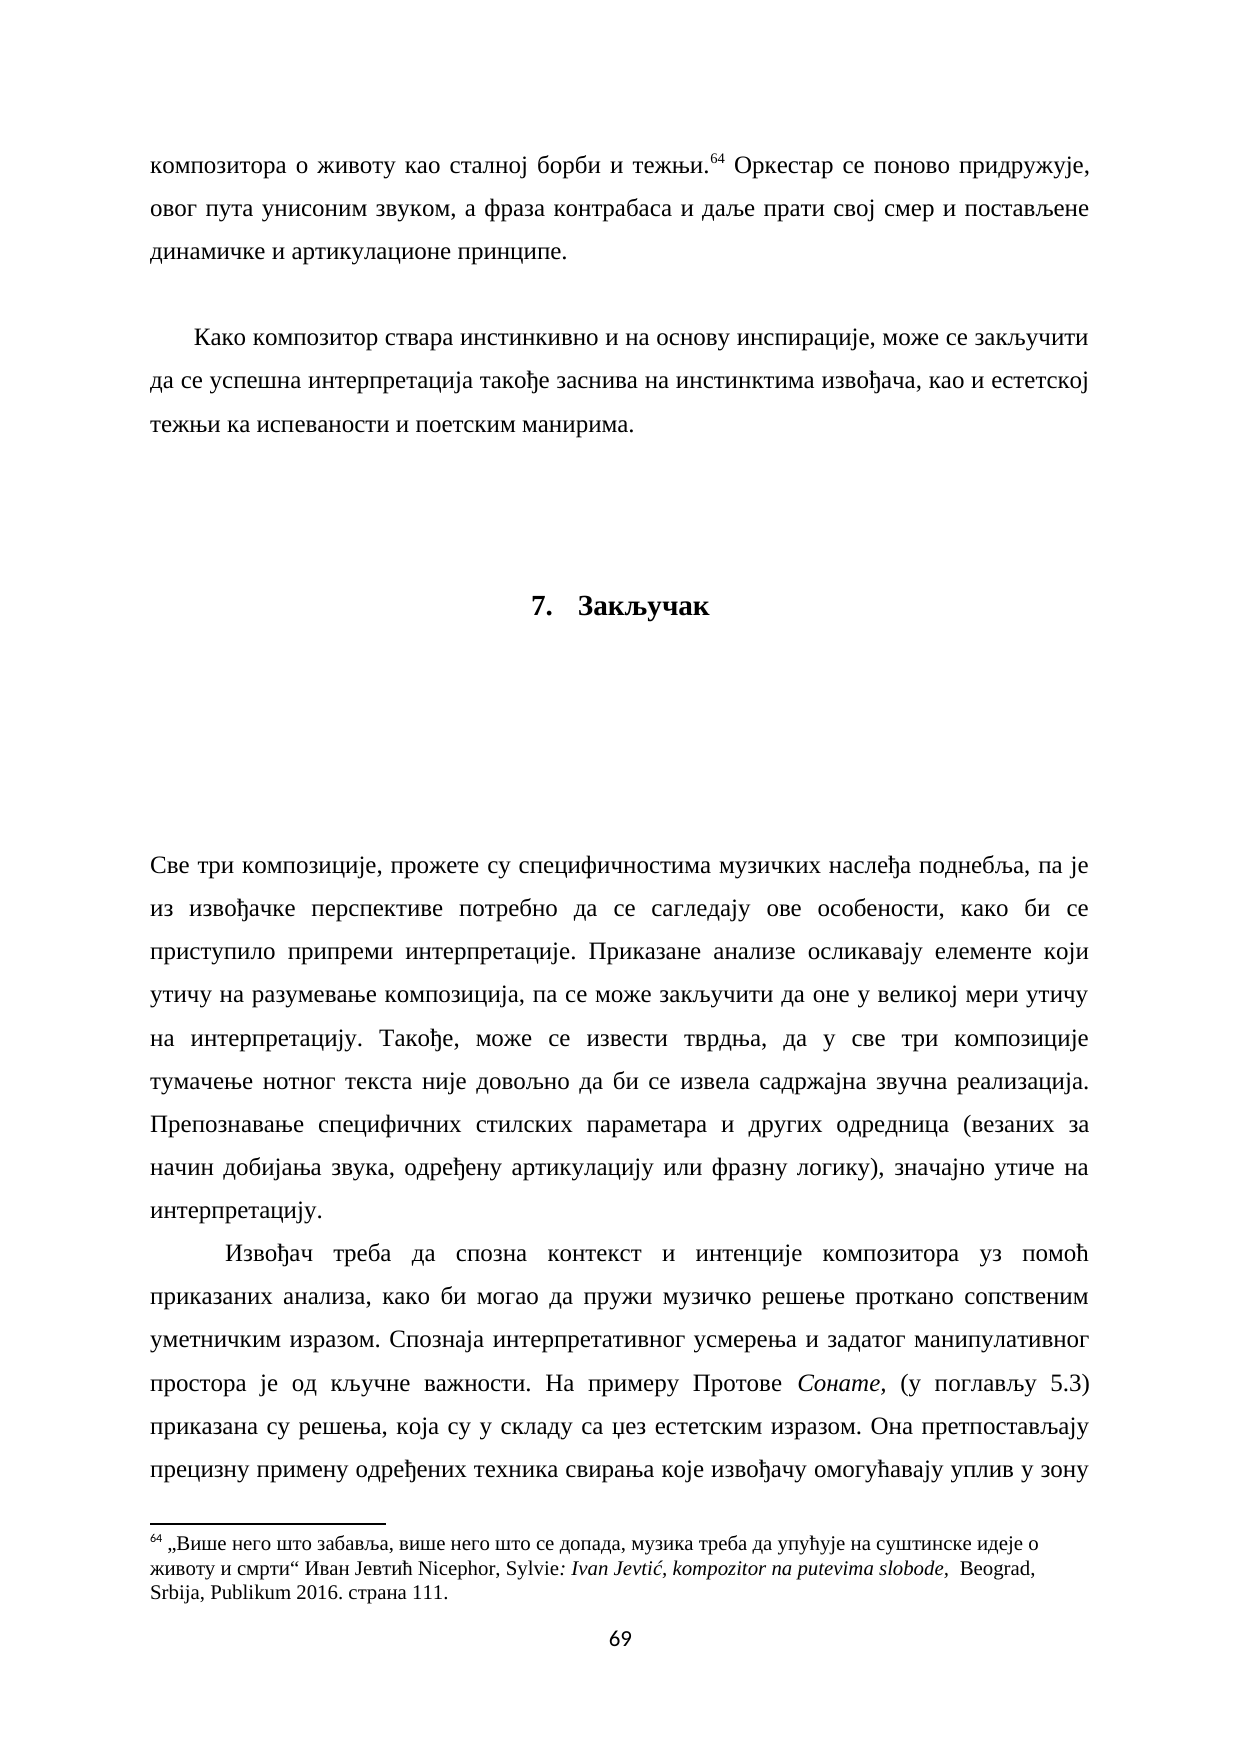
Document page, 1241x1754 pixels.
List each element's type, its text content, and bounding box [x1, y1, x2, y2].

text Све три композиције, прожете су специфичностима музичких наслеђа поднебља, па је из извођачке перспективе потребно да се сагледају ове особености, како би се приступило припреми интерпретације. Приказане анализе осликавају елементе који утичу на разумевање композиција, па се може закључити да оне у великој мери утичу на интерпретацију. Такође, може се извести тврдња, да у све три композиције тумачење нотног текста није довољно да би се извела садржајна звучна реализација. Препознавање специфичних стилских параметара и других одредница (везаних за начин добијања звука, одређену артикулацију или фразну логику), значајно утиче на интерпретацију. [150, 850, 1090, 1224]
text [150, 150, 1090, 265]
subtitle Закључак [150, 588, 1090, 622]
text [150, 1238, 1090, 1483]
text Како композитор ствара инстинкивно и на основу инспирације, може се закључити да се успешна интерпретација такође заснива на инстинктима извођача, као и естетској тежњи ка испеваности и поетским манирима. [150, 322, 1090, 437]
